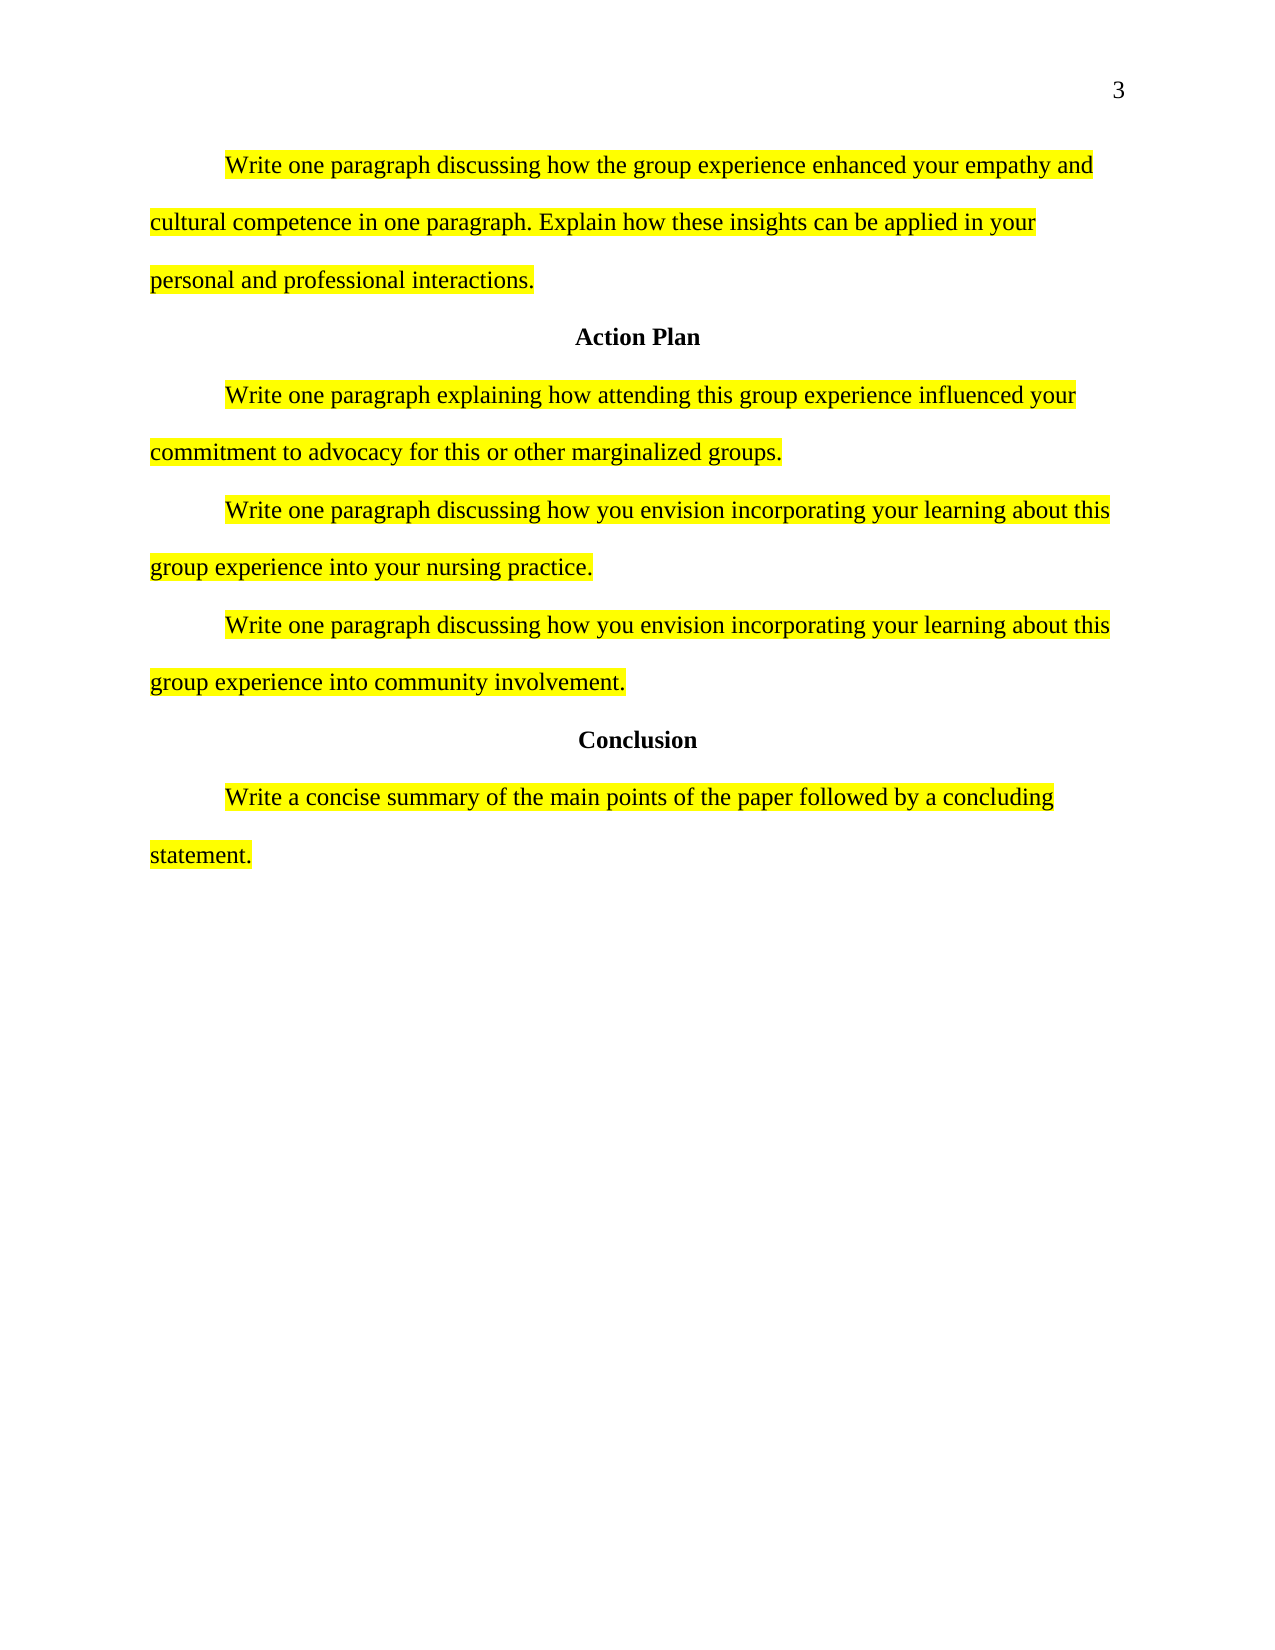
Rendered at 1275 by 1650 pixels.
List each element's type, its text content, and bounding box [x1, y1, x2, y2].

text Write one paragraph discussing how you envision incorporating your learning about this group experience into your nursing practice. [150, 495, 1125, 581]
text Action Plan [150, 322, 1125, 351]
text Write one paragraph discussing how the group experience enhanced your empathy and cultural competence in one paragraph. Explain how these insights can be applied in your personal and professional interactions. [150, 150, 1125, 294]
text Write one paragraph explaining how attending this group experience influenced your commitment to advocacy for this or other marginalized groups. [150, 380, 1125, 466]
text Write a concise summary of the main points of the paper followed by a concluding statement. [150, 782, 1125, 869]
text Conclusion [150, 725, 1125, 754]
text Write one paragraph discussing how you envision incorporating your learning about this group experience into community involvement. [150, 610, 1125, 696]
